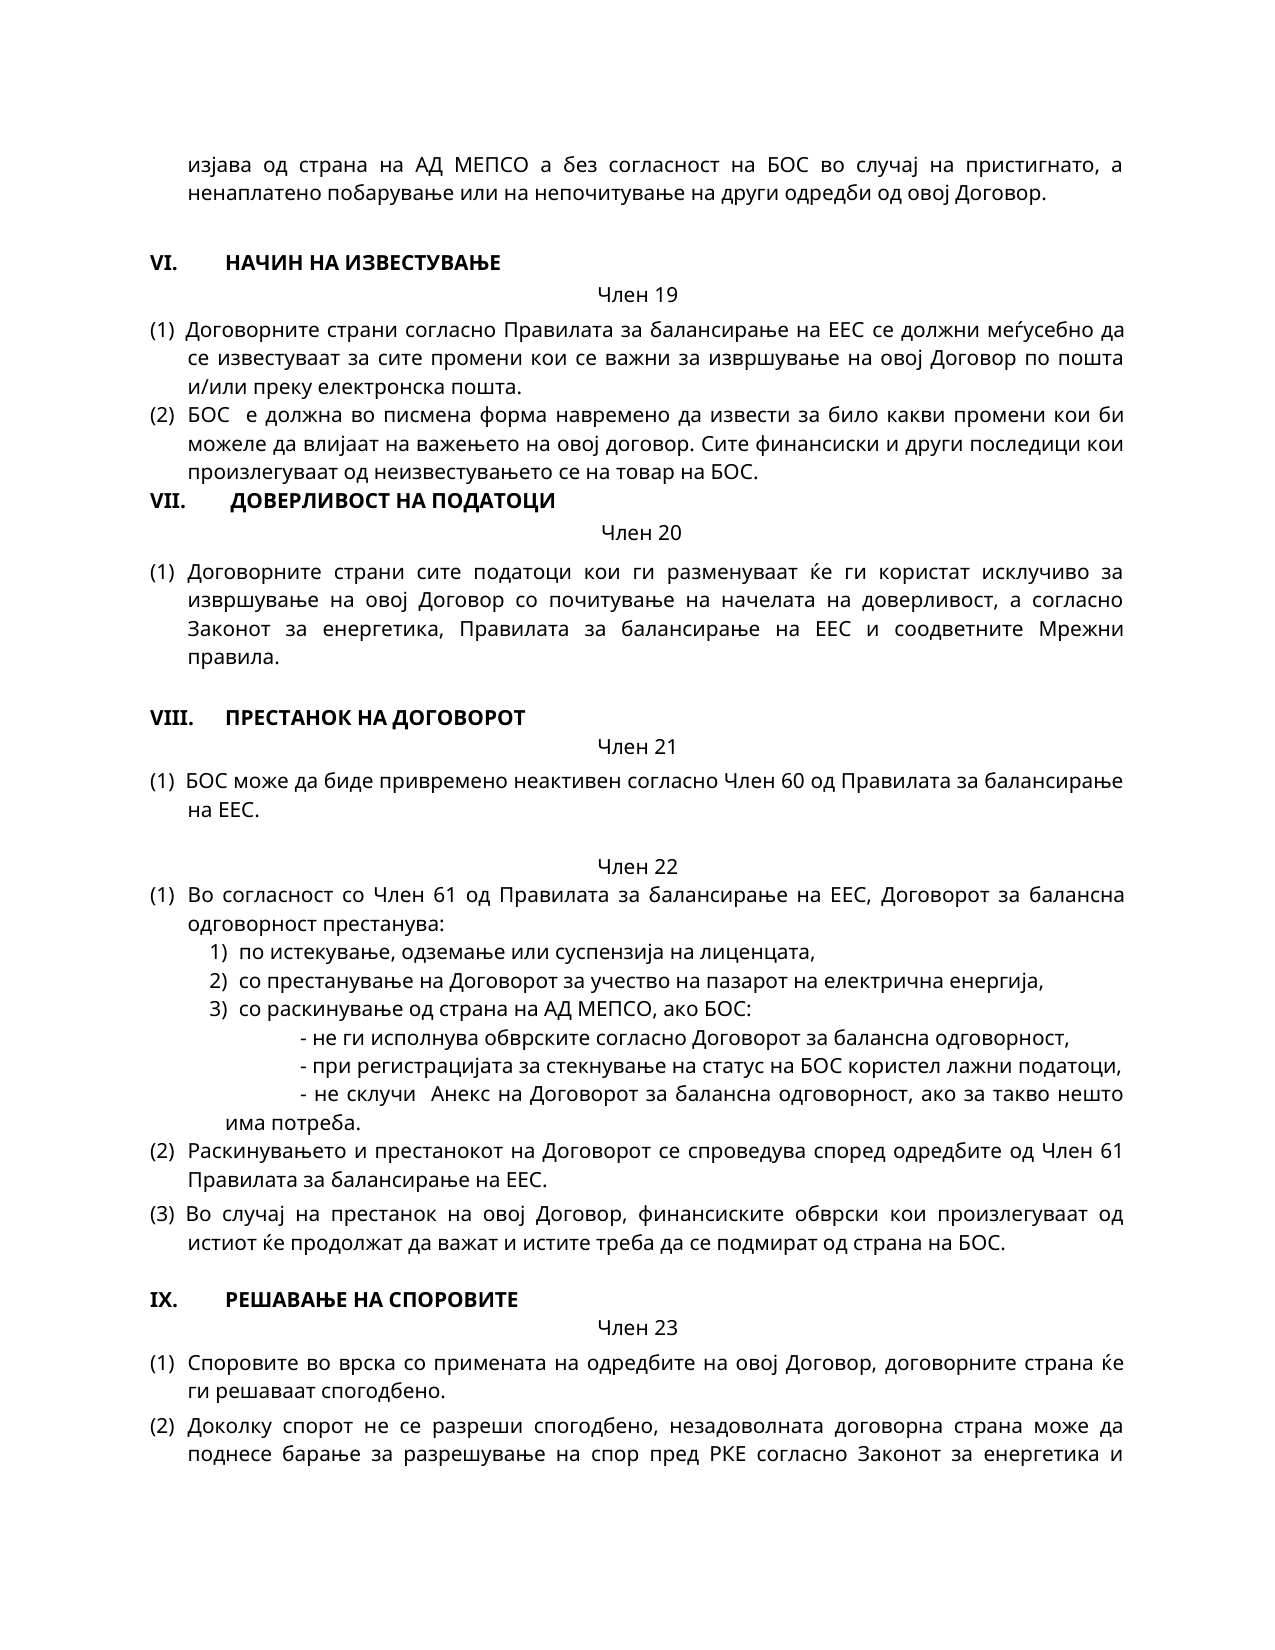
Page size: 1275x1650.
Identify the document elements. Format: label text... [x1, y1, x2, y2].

list БОС е должна во писмена форма навремено да извести за било какви промени кои би можеле да влијаат на важењето на овој договор. Сите финансиски и други последици кои произлегуваат од неизвестувањето се на товар на БОС. [150, 400, 1125, 486]
text - не ги исполнува обврските согласно Договорот за балансна одговорност, [225, 1023, 1125, 1051]
text 2) со престанување на Договорот за учество на пазарот на електрична енергија, [209, 966, 1125, 994]
list Раскинувањето и престанокот на Договорот се спроведува според одредбите од Член 61 Правилата за балансирање на ЕЕС. [150, 1136, 1125, 1193]
list Споровите во врска со примената на одредбите на овој Договор, договорните страна ќе ги решаваат спогодбено. [150, 1348, 1125, 1405]
text Член 22 [150, 852, 1125, 880]
text Член 19 [150, 280, 1125, 309]
list БОС може да биде привремено неактивен согласно Член 60 од Правилата за балансирање на ЕЕС. [150, 767, 1125, 823]
text IX. РЕШАВАЊЕ НА СПОРОВИТЕ [150, 1285, 1125, 1313]
text 1) по истекување, одземање или суспензија на лиценцата, [209, 937, 1125, 966]
list Договорните страни сите податоци кои ги разменуваат ќе ги користат исклучиво за извршување на овој Договор со почитување на начелата на доверливост, а согласно Законот за енергетика, Правилата за балансирање на ЕЕС и соодветните Мрежни правила. [150, 557, 1125, 671]
list Во случај на престанок на овој Договор, финансиските обврски кои произлегуваат од истиот ќе продолжат да важат и истите треба да се подмират од страна на БОС. [150, 1199, 1125, 1256]
text 3) со раскинување од страна на АД МЕПСО, ако БОС: [209, 994, 1125, 1023]
text VII. ДОВЕРЛИВОСТ НА ПОДАТОЦИ [150, 486, 1125, 514]
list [150, 1411, 1125, 1468]
text - при регистрацијата за стекнување на статус на БОС користел лажни податоци, [225, 1051, 1125, 1079]
text Член 21 [150, 732, 1125, 760]
text Член 20 [525, 518, 1125, 547]
list Договорните страни согласно Правилата за балансирање на ЕЕС се должни меѓусебно да се известуваат за сите промени кои се важни за извршување на овој Договор по пошта и/или преку електронска пошта. [150, 315, 1125, 400]
text VI. НАЧИН НА ИЗВЕСТУВАЊЕ [150, 248, 1125, 276]
text - не склучи Анекс на Договорот за балансна одговорност, ако за такво нешто има потреба. [225, 1079, 1125, 1136]
list Во согласност со Член 61 од Правилата за балансирање на ЕЕС, Договорот за балансна одговорност престанува: [150, 880, 1125, 937]
text Член 23 [150, 1313, 1125, 1342]
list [150, 150, 1125, 207]
text VIII. ПРЕСТАНОК НА ДОГОВОРОТ [150, 703, 1125, 732]
